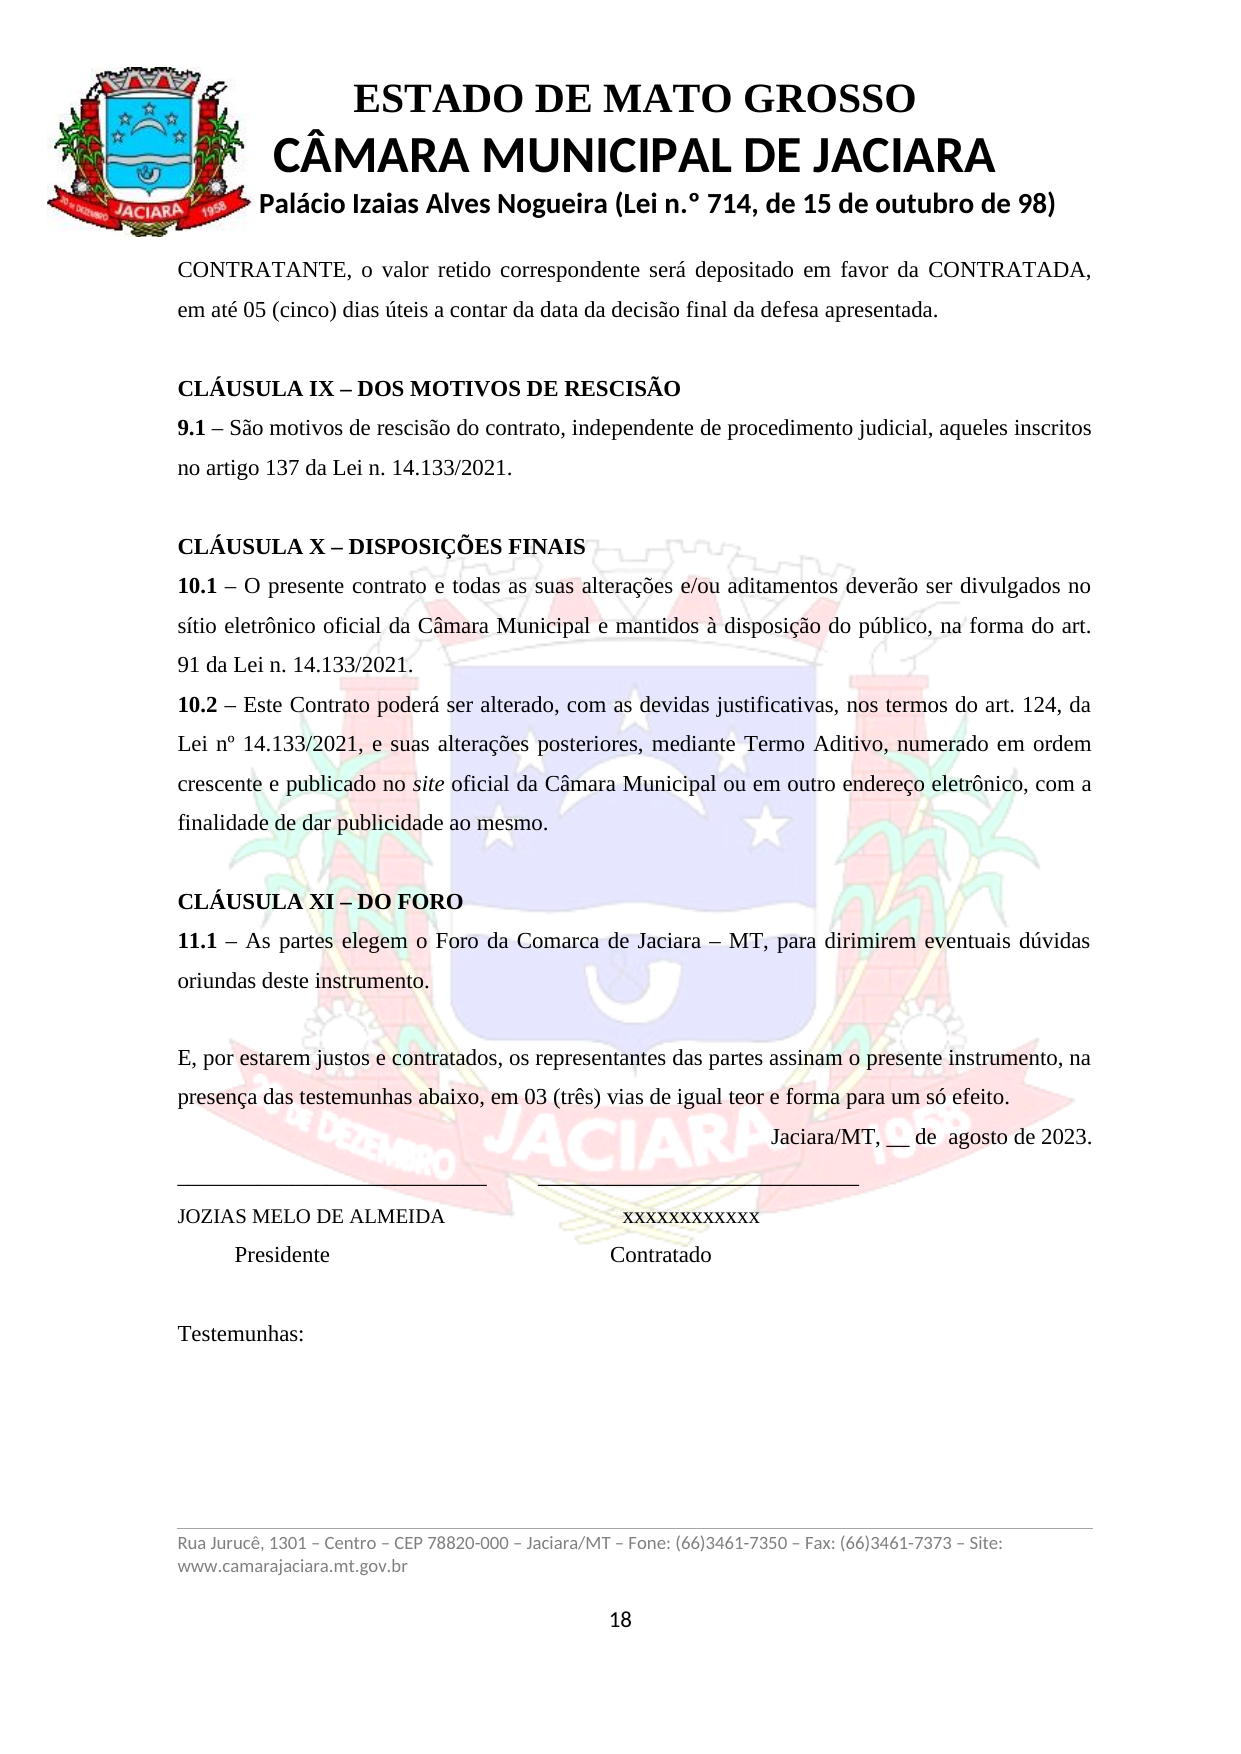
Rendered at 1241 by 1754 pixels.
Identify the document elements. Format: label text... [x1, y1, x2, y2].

text 9.1 – São motivos de rescisão do contrato, independente de procedimento judicial, aqueles inscritos no artigo 137 da Lei n. 14.133/2021. [177, 414, 1093, 480]
text CLÁUSULA XI – DO FORO [177, 888, 1093, 914]
text JOZIAS MELO DE ALMEIDA xxxxxxxxxxxx [177, 1202, 1093, 1228]
text E, por estarem justos e contratados, os representantes das partes assinam o presente instrumento, na presença das testemunhas abaixo, em 03 (três) vias de igual teor e forma para um só efeito. [177, 1044, 1093, 1109]
text 11.1 – As partes elegem o Foro da Comarca de Jaciara – MT, para dirimirem eventuais dúvidas oriundas deste instrumento. [177, 928, 1093, 993]
picture [46, 67, 257, 235]
text Testemunhas: [177, 1320, 1093, 1346]
text 10.1 – O presente contrato e todas as suas alterações e/ou aditamentos deverão ser divulgados no sítio eletrônico oficial da Câmara Municipal e mantidos à disposição do público, na forma do art. 91 da Lei n. 14.133/2021. [177, 572, 1093, 678]
text ___________________________ ____________________________ [177, 1162, 1093, 1188]
text 10.2 – Este Contrato poderá ser alterado, com as devidas justificativas, nos termos do art. 124, da Lei nº 14.133/2021, e suas alterações posteriores, mediante Termo Aditivo, numerado em ordem crescente e publicado no site oficial da Câmara Municipal ou em outro endereço eletrônico, com a finalidade de dar publicidade ao mesmo. [177, 691, 1093, 836]
text Jaciara/MT, __ de agosto de 2023. [177, 1123, 1093, 1149]
text CLÁUSULA X – DISPOSIÇÕES FINAIS [177, 533, 1093, 559]
text Presidente Contratado [177, 1241, 1093, 1267]
text CLÁUSULA IX – DOS MOTIVOS DE RESCISÃO [177, 375, 1093, 401]
